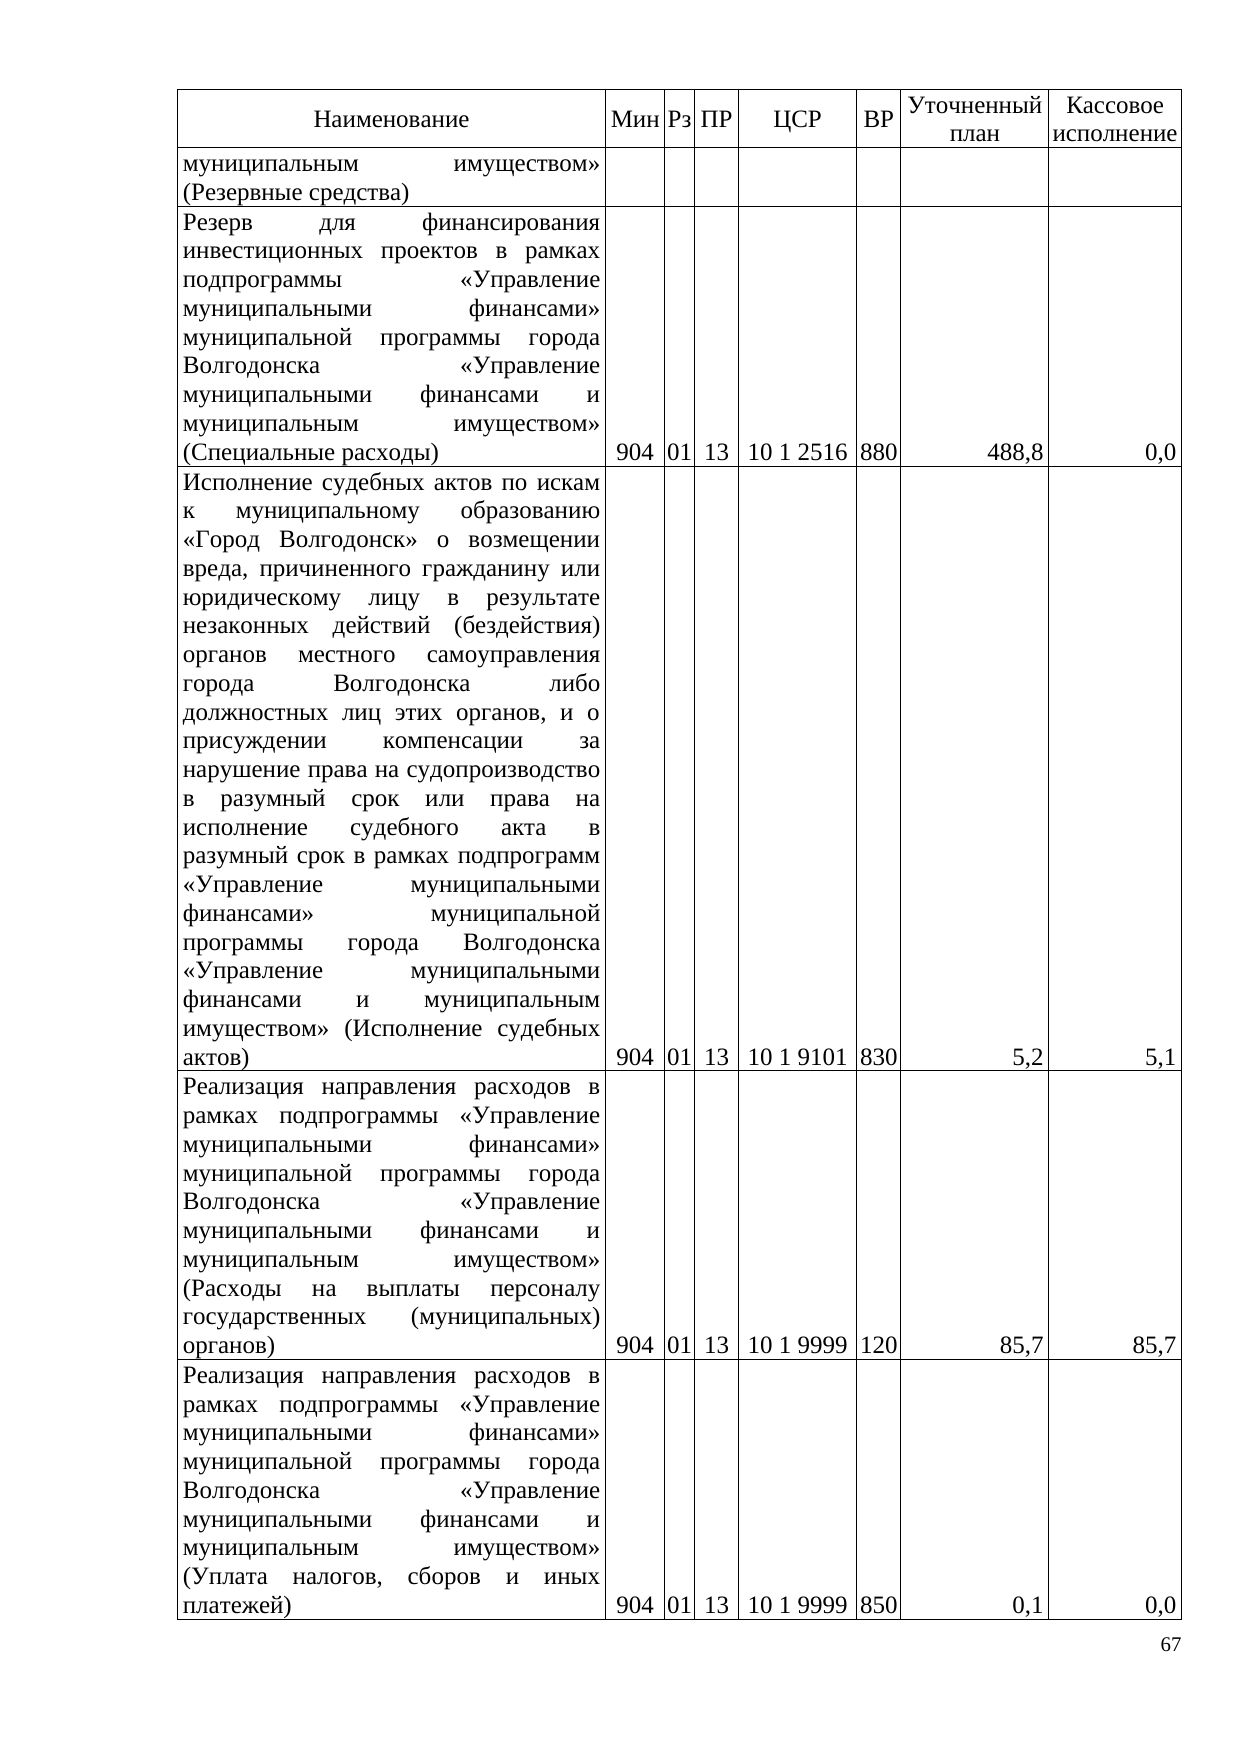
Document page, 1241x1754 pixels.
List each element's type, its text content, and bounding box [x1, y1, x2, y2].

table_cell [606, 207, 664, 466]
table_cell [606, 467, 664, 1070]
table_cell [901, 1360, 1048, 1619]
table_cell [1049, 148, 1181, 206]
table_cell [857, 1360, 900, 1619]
table_header Мин [606, 90, 664, 147]
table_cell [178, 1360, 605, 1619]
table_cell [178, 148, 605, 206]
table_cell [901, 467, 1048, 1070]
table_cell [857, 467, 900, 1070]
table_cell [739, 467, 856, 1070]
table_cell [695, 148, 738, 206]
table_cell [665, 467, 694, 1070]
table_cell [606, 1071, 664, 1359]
table_header ЦСР [739, 90, 856, 147]
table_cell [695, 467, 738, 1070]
table_header Кассовое исполнение [1049, 90, 1181, 147]
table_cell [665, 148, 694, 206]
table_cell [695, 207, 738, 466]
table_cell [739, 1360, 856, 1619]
table_header Уточненный план [901, 90, 1048, 147]
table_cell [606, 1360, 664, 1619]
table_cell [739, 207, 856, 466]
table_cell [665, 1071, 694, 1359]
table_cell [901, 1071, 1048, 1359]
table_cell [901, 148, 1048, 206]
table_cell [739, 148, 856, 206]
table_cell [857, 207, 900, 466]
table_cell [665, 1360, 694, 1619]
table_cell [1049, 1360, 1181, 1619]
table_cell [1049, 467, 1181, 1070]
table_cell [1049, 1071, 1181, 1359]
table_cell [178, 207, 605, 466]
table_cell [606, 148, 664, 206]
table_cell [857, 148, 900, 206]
table_header Рз [665, 90, 694, 147]
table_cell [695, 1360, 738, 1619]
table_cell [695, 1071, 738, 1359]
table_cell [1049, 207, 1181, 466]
table_header ПР [695, 90, 738, 147]
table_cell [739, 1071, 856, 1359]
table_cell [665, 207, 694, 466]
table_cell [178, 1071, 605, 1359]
table_header Наименование [178, 90, 605, 147]
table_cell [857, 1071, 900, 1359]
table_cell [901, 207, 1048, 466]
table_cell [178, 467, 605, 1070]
table_header ВР [857, 90, 900, 147]
